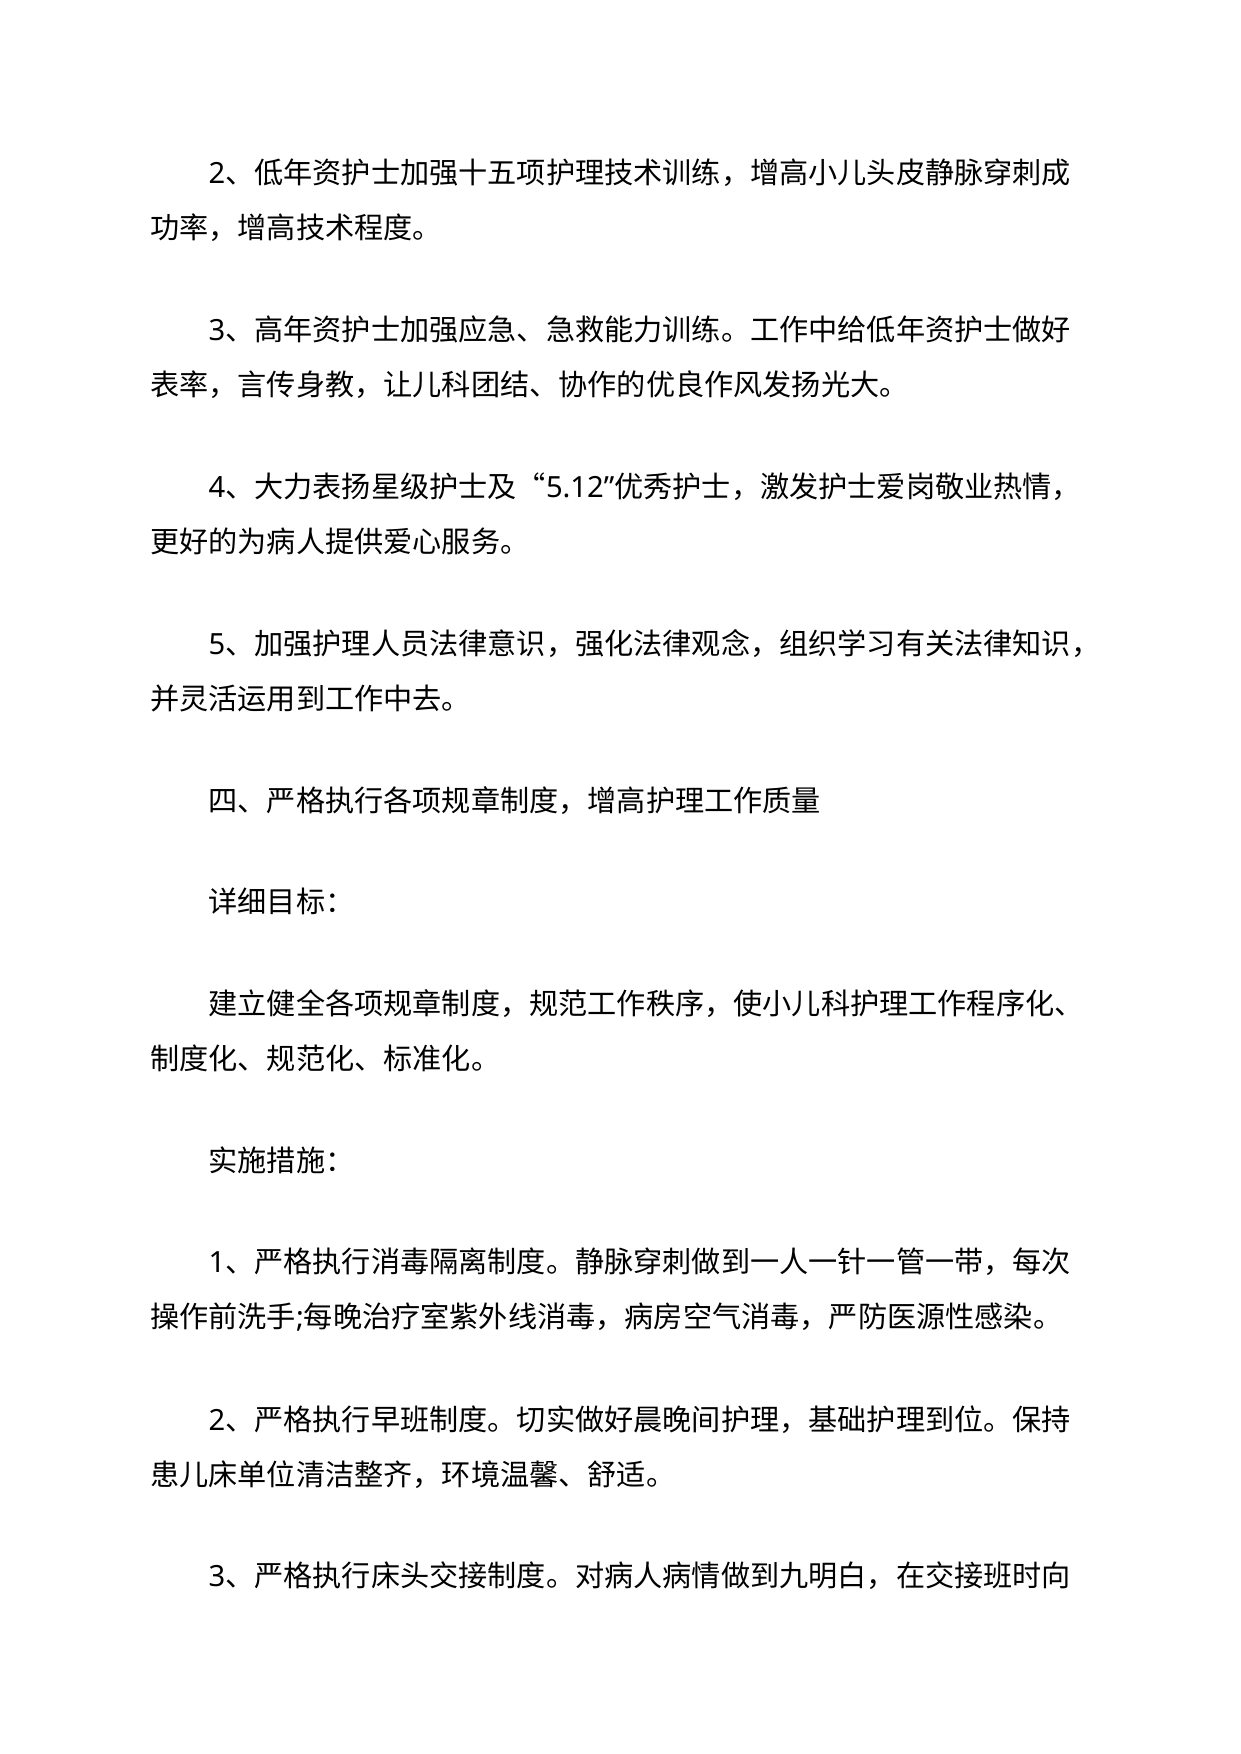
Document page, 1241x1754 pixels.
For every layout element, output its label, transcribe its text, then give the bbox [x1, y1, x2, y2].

text 详细目标： [150, 879, 1090, 921]
text 3、高年资护士加强应急、急救能力训练。工作中给低年资护士做好表率，言传身教，让儿科团结、协作的优良作风发扬光大。 [150, 307, 1090, 404]
text 2、严格执行早班制度。切实做好晨晚间护理，基础护理到位。保持患儿床单位清洁整齐，环境温馨、舒适。 [150, 1396, 1090, 1493]
text 四、严格执行各项规章制度，增高护理工作质量 [150, 777, 1090, 819]
text 2、低年资护士加强十五项护理技术训练，增高小儿头皮静脉穿刺成功率，增高技术程度。 [150, 150, 1090, 247]
text 4、大力表扬星级护士及“5.12”优秀护士，激发护士爱岗敬业热情，更好的为病人提供爱心服务。 [150, 463, 1090, 561]
text 建立健全各项规章制度，规范工作秩序，使小儿科护理工作程序化、制度化、规范化、标准化。 [150, 981, 1090, 1078]
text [150, 1553, 1090, 1595]
text 1、严格执行消毒隔离制度。静脉穿刺做到一人一针一管一带，每次操作前洗手;每晚治疗室紫外线消毒，病房空气消毒，严防医源性感染。 [150, 1239, 1090, 1336]
text 5、加强护理人员法律意识，强化法律观念，组织学习有关法律知识，并灵活运用到工作中去。 [150, 620, 1090, 718]
text 实施措施： [150, 1137, 1090, 1179]
